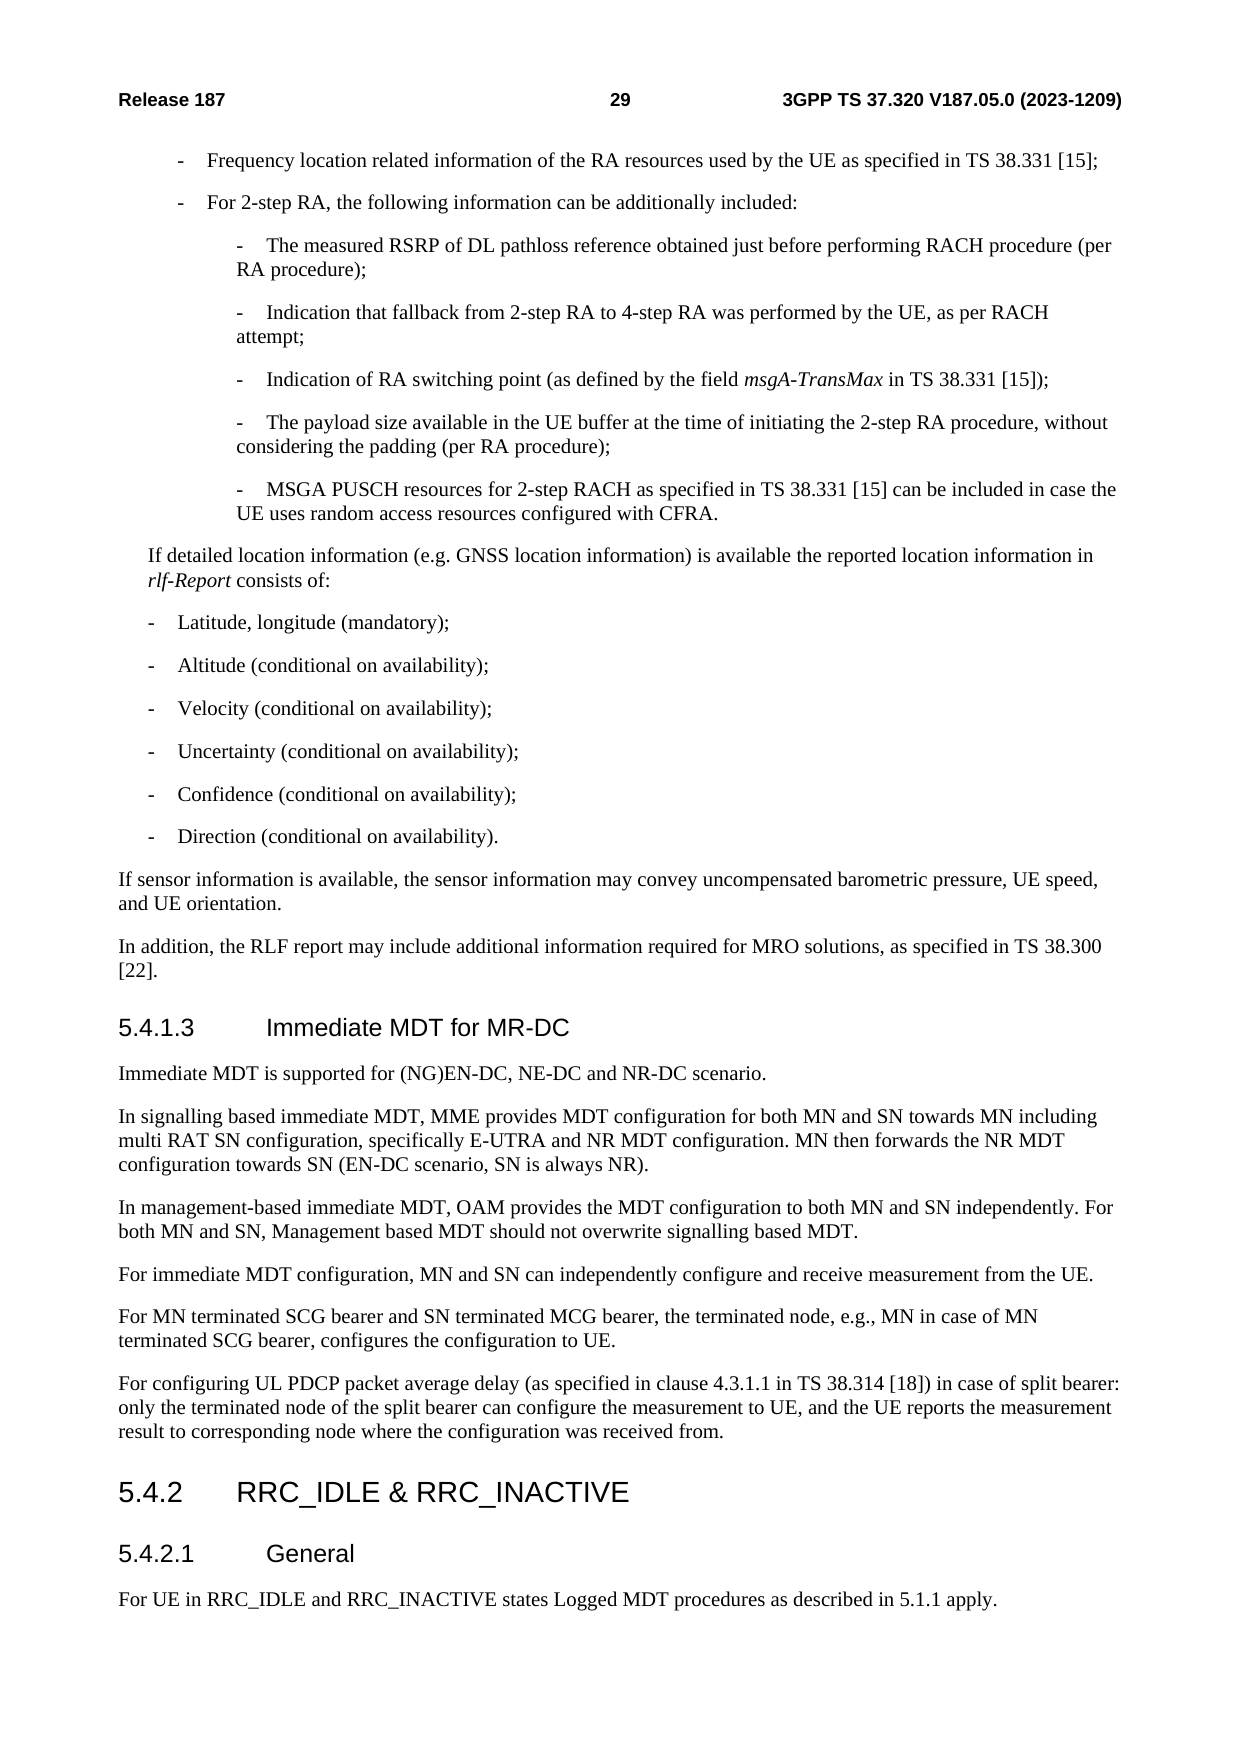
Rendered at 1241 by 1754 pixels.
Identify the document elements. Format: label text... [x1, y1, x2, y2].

text - Frequency location related information of the RA resources used by the UE as specified in TS 38.331 [15]; [177, 147, 1122, 172]
subtitle 5.4.2 RRC_IDLE & RRC_INACTIVE [118, 1475, 1122, 1508]
subtitle 5.4.1.3 Immediate MDT for MR-DC [118, 1013, 1122, 1042]
text For configuring UL PDCP packet average delay (as specified in clause 4.3.1.1 in TS 38.314 [18]) in case of split bearer: only the terminated node of the split bearer can configure the measurement to UE, and the UE reports the measurement result to corresponding node where the configuration was received from. [118, 1371, 1122, 1443]
text If detailed location information (e.g. GNSS location information) is available the reported location information in rlf-Report consists of: [148, 543, 1122, 592]
text - Uncertainty (conditional on availability); [148, 739, 1122, 763]
text In signalling based immediate MDT, MME provides MDT configuration for both MN and SN towards MN including multi RAT SN configuration, specifically E-UTRA and NR MDT configuration. MN then forwards the NR MDT configuration towards SN (EN-DC scenario, SN is always NR). [118, 1104, 1122, 1176]
text - For 2-step RA, the following information can be additionally included: [177, 190, 1122, 214]
text - Latitude, longitude (mandatory); [148, 610, 1122, 634]
text For immediate MDT configuration, MN and SN can independently configure and receive measurement from the UE. [118, 1262, 1122, 1286]
text For MN terminated SCG bearer and SN terminated MCG bearer, the terminated node, e.g., MN in case of MN terminated SCG bearer, configures the configuration to UE. [118, 1304, 1122, 1352]
text If sensor information is available, the sensor information may convey uncompensated barometric pressure, UE speed, and UE orientation. [118, 867, 1122, 915]
text - Velocity (conditional on availability); [148, 696, 1122, 720]
text Immediate MDT is supported for (NG)EN-DC, NE-DC and NR-DC scenario. [118, 1061, 1122, 1085]
text - The payload size available in the UE buffer at the time of initiating the 2-step RA procedure, without considering the padding (per RA procedure); [236, 410, 1122, 458]
text In addition, the RLF report may include additional information required for MRO solutions, as specified in TS 38.300 [22]. [118, 934, 1122, 982]
text - Confidence (conditional on availability); [148, 782, 1122, 806]
text - Indication of RA switching point (as defined by the field msgA-TransMax in TS 38.331 [15]); [236, 367, 1122, 391]
text - MSGA PUSCH resources for 2-step RACH as specified in TS 38.331 [15] can be included in case the UE uses random access resources configured with CFRA. [236, 477, 1122, 525]
text - Direction (conditional on availability). [148, 824, 1122, 848]
text In management-based immediate MDT, OAM provides the MDT configuration to both MN and SN independently. For both MN and SN, Management based MDT should not overwrite signalling based MDT. [118, 1195, 1122, 1243]
text - Indication that fallback from 2-step RA to 4-step RA was performed by the UE, as per RACH attempt; [236, 300, 1122, 348]
subtitle 5.4.2.1 General [118, 1539, 1122, 1568]
text For UE in RRC_IDLE and RRC_INACTIVE states Logged MDT procedures as described in 5.1.1 apply. [118, 1587, 1122, 1611]
text - Altitude (conditional on availability); [148, 653, 1122, 677]
text - The measured RSRP of DL pathloss reference obtained just before performing RACH procedure (per RA procedure); [236, 233, 1122, 281]
